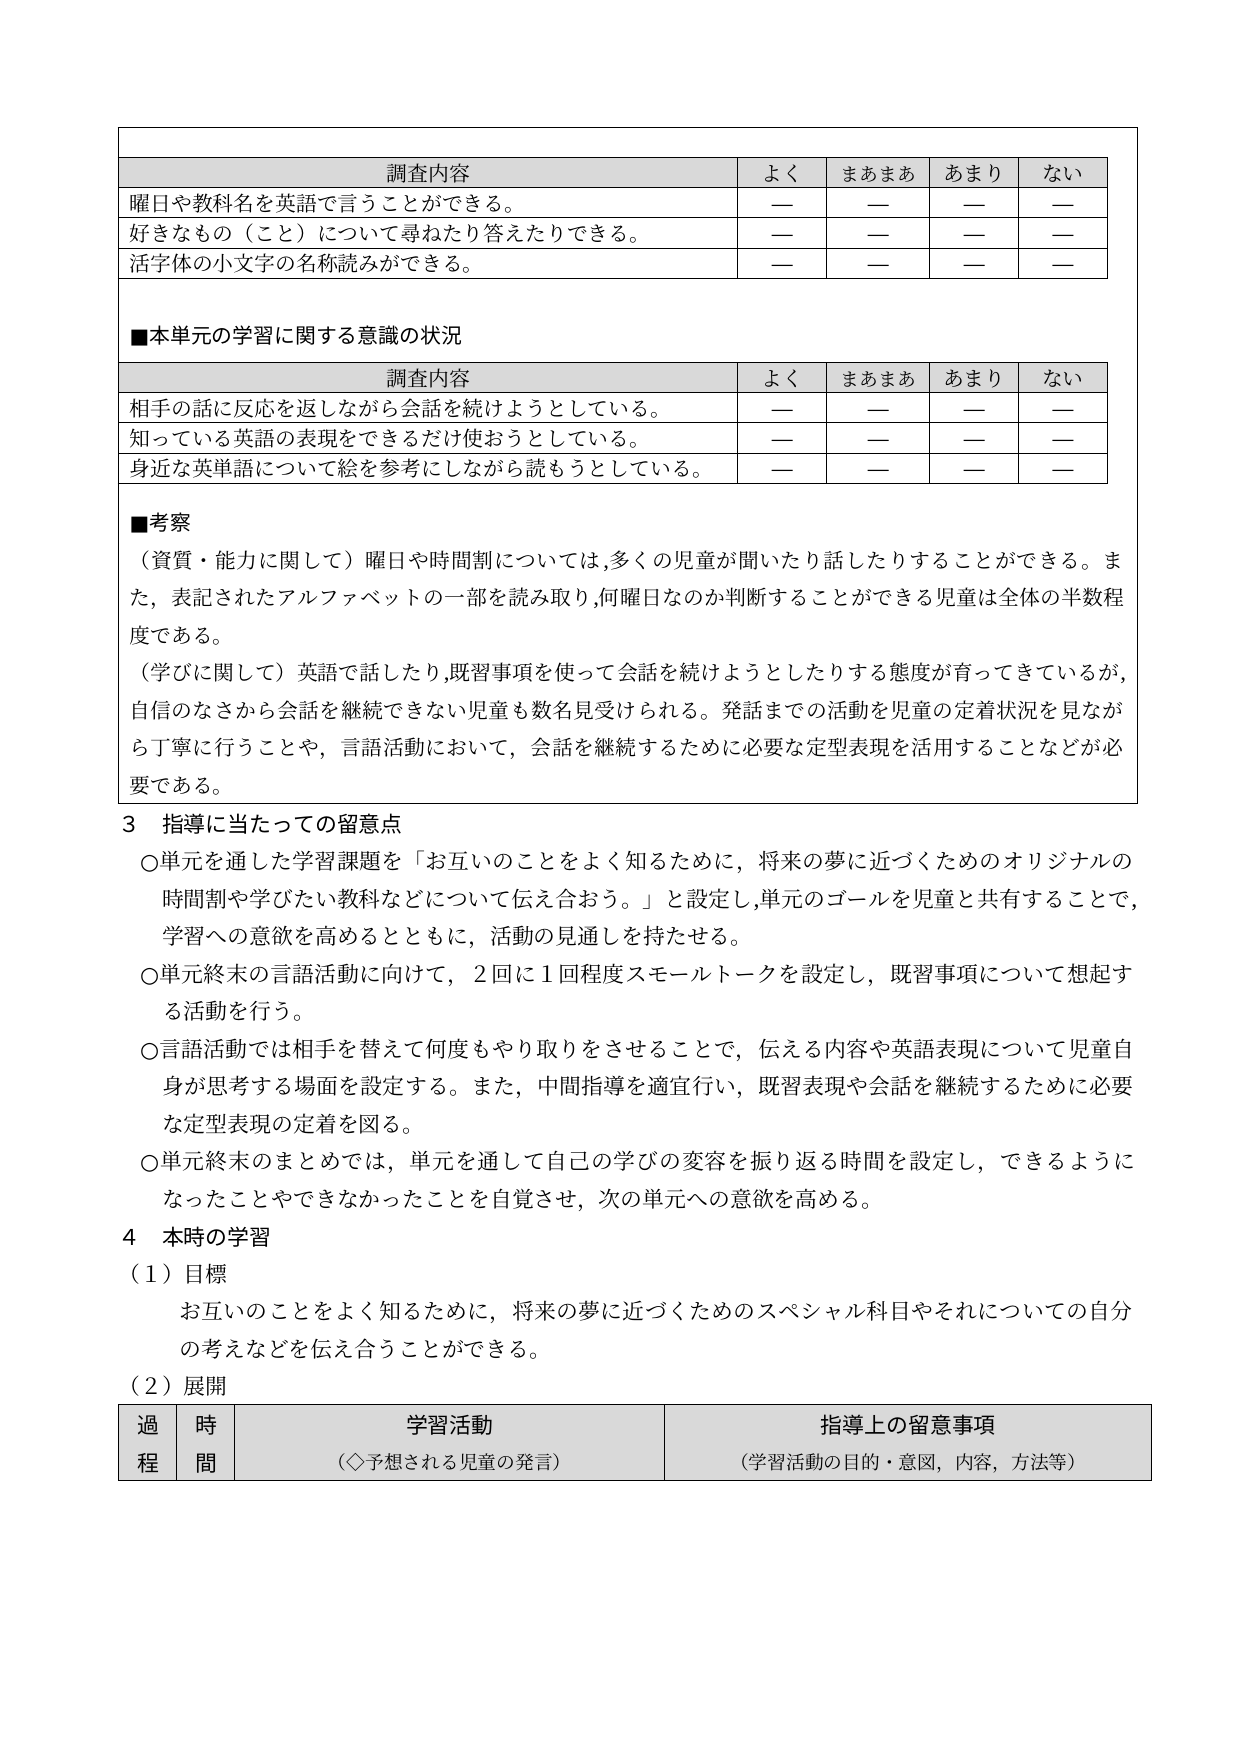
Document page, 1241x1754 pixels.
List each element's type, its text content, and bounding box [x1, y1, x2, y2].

table_header 学習活動 （◇予想される児童の発言） [235, 1405, 664, 1480]
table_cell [119, 128, 1137, 803]
text ３ 指導に当たっての留意点 [118, 804, 1137, 842]
table_header 指導上の留意事項 （学習活動の目的・意図，内容，方法等） [665, 1405, 1151, 1480]
text ○言語活動では相手を替えて何度もやり取りをさせることで，伝える内容や英語表現について児童自身が思考する場面を設定する。また，中間指導を適宜行い，既習表現や会話を継続するために必要な定型表現の定着を図る。 [140, 1029, 1137, 1142]
text ４ 本時の学習 [118, 1217, 1137, 1254]
table_header 過程 [119, 1405, 176, 1480]
table_header 時間 [177, 1405, 234, 1480]
text ○単元終末の言語活動に向けて，２回に１回程度スモールトークを設定し，既習事項について想起する活動を行う。 [140, 954, 1137, 1029]
text ○単元を通した学習課題を「お互いのことをよく知るために，将来の夢に近づくためのオリジナルの時間割や学びたい教科などについて伝え合おう。」と設定し,単元のゴールを児童と共有することで,学習への意欲を高めるとともに，活動の見通しを持たせる。 [140, 842, 1137, 954]
text （２）展開 [118, 1367, 1137, 1404]
text ○単元終末のまとめでは，単元を通して自己の学びの変容を振り返る時間を設定し，できるようになったことやできなかったことを自覚させ，次の単元への意欲を高める。 [140, 1142, 1137, 1217]
text （１）目標 [118, 1254, 1137, 1292]
text お互いのことをよく知るために，将来の夢に近づくためのスペシャル科目やそれについての自分の考えなどを伝え合うことができる。 [179, 1292, 1137, 1367]
